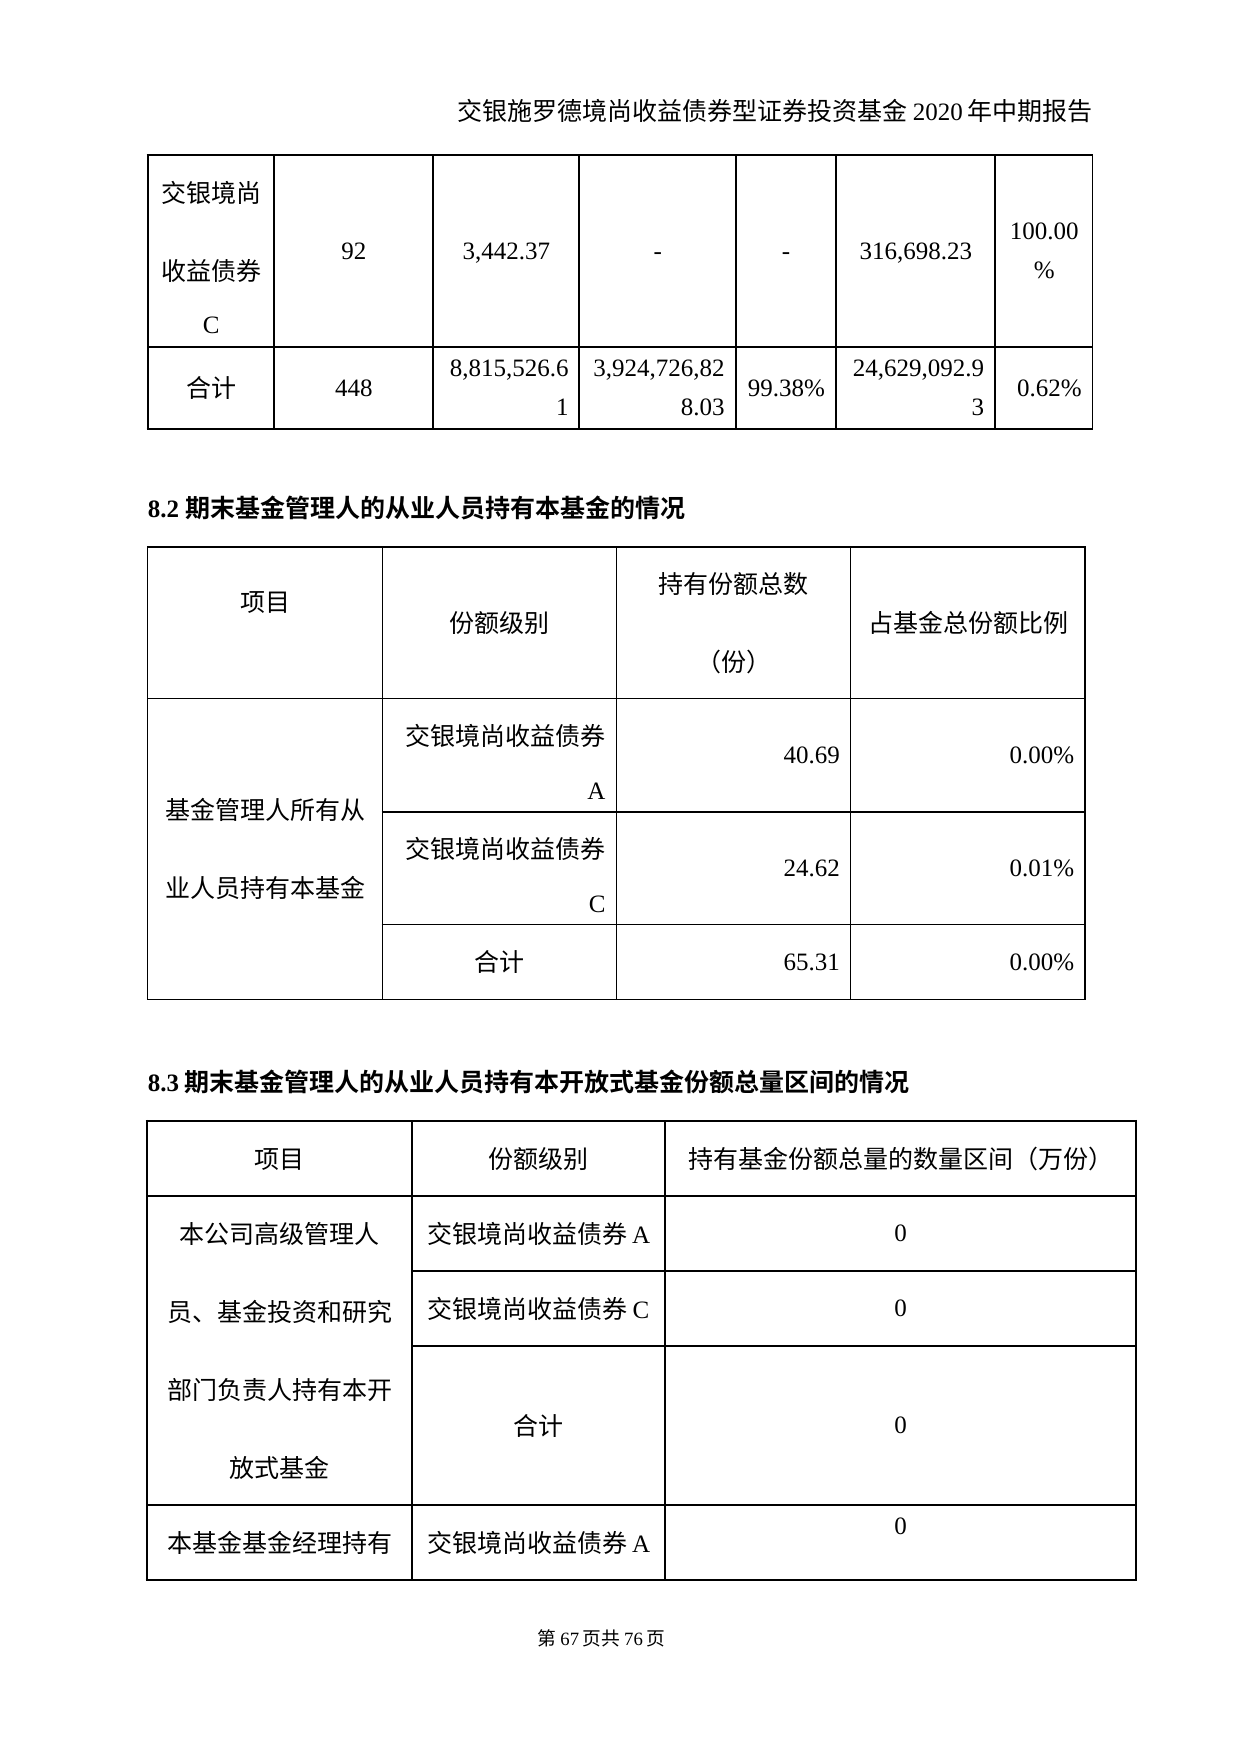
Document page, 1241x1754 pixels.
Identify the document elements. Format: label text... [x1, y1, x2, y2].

table_cell - [580, 156, 735, 346]
table_header 持有份额总数（份） [617, 548, 850, 698]
table_cell 交银境尚收益债券A [383, 699, 616, 811]
table_cell 100.00% [996, 156, 1092, 346]
table_cell 合计 [383, 925, 616, 998]
table_cell 0 [666, 1506, 1135, 1579]
table_header 项目 [148, 1122, 411, 1195]
table_header 项目 [148, 548, 382, 698]
table_cell 3,924,726,828.03 [580, 348, 735, 428]
table_cell 0.62% [996, 348, 1092, 428]
table_cell 316,698.23 [837, 156, 994, 346]
table_cell 8,815,526.61 [434, 348, 578, 428]
table_cell 0 [666, 1272, 1135, 1345]
table_cell 24.62 [617, 813, 850, 924]
subtitle 8.2 期末基金管理人的从业人员持有本基金的情况 [148, 474, 1092, 539]
table_cell 448 [275, 348, 432, 428]
table_cell 交银境尚收益债券A [413, 1197, 664, 1270]
table_cell 基金管理人所有从业人员持有本基金 [148, 699, 382, 998]
table_cell 24,629,092.93 [837, 348, 994, 428]
table_cell 本公司高级管理人员、基金投资和研究部门负责人持有本开放式基金 [148, 1197, 411, 1504]
table_cell 交银境尚收益债券A [413, 1506, 664, 1579]
table_cell 本基金基金经理持有本开放式基金 [148, 1506, 411, 1579]
table_cell 交银境尚收益债券C [413, 1272, 664, 1345]
table_cell 合计 [413, 1347, 664, 1504]
table_cell 99.38% [737, 348, 835, 428]
table_header 份额级别 [413, 1122, 664, 1195]
table_cell 0 [666, 1197, 1135, 1270]
table_header 持有基金份额总量的数量区间（万份） [666, 1122, 1135, 1195]
table_cell 92 [275, 156, 432, 346]
table_cell 交银境尚收益债券C [149, 156, 273, 346]
table_cell - [737, 156, 835, 346]
table_cell 65.31 [617, 925, 850, 998]
table_cell 3,442.37 [434, 156, 578, 346]
table_cell 40.69 [617, 699, 850, 811]
table_cell 0.00% [851, 925, 1084, 998]
table_cell 合计 [149, 348, 273, 428]
table_cell 0.00% [851, 699, 1084, 811]
subtitle 8.3期末基金管理人的从业人员持有本开放式基金份额总量区间的情况 [148, 1048, 1092, 1113]
table_cell 0 [666, 1347, 1135, 1504]
table_header 份额级别 [383, 548, 616, 698]
table_header 占基金总份额比例 [851, 548, 1084, 698]
table_cell 交银境尚收益债券C [383, 813, 616, 924]
table_cell 0.01% [851, 813, 1084, 924]
